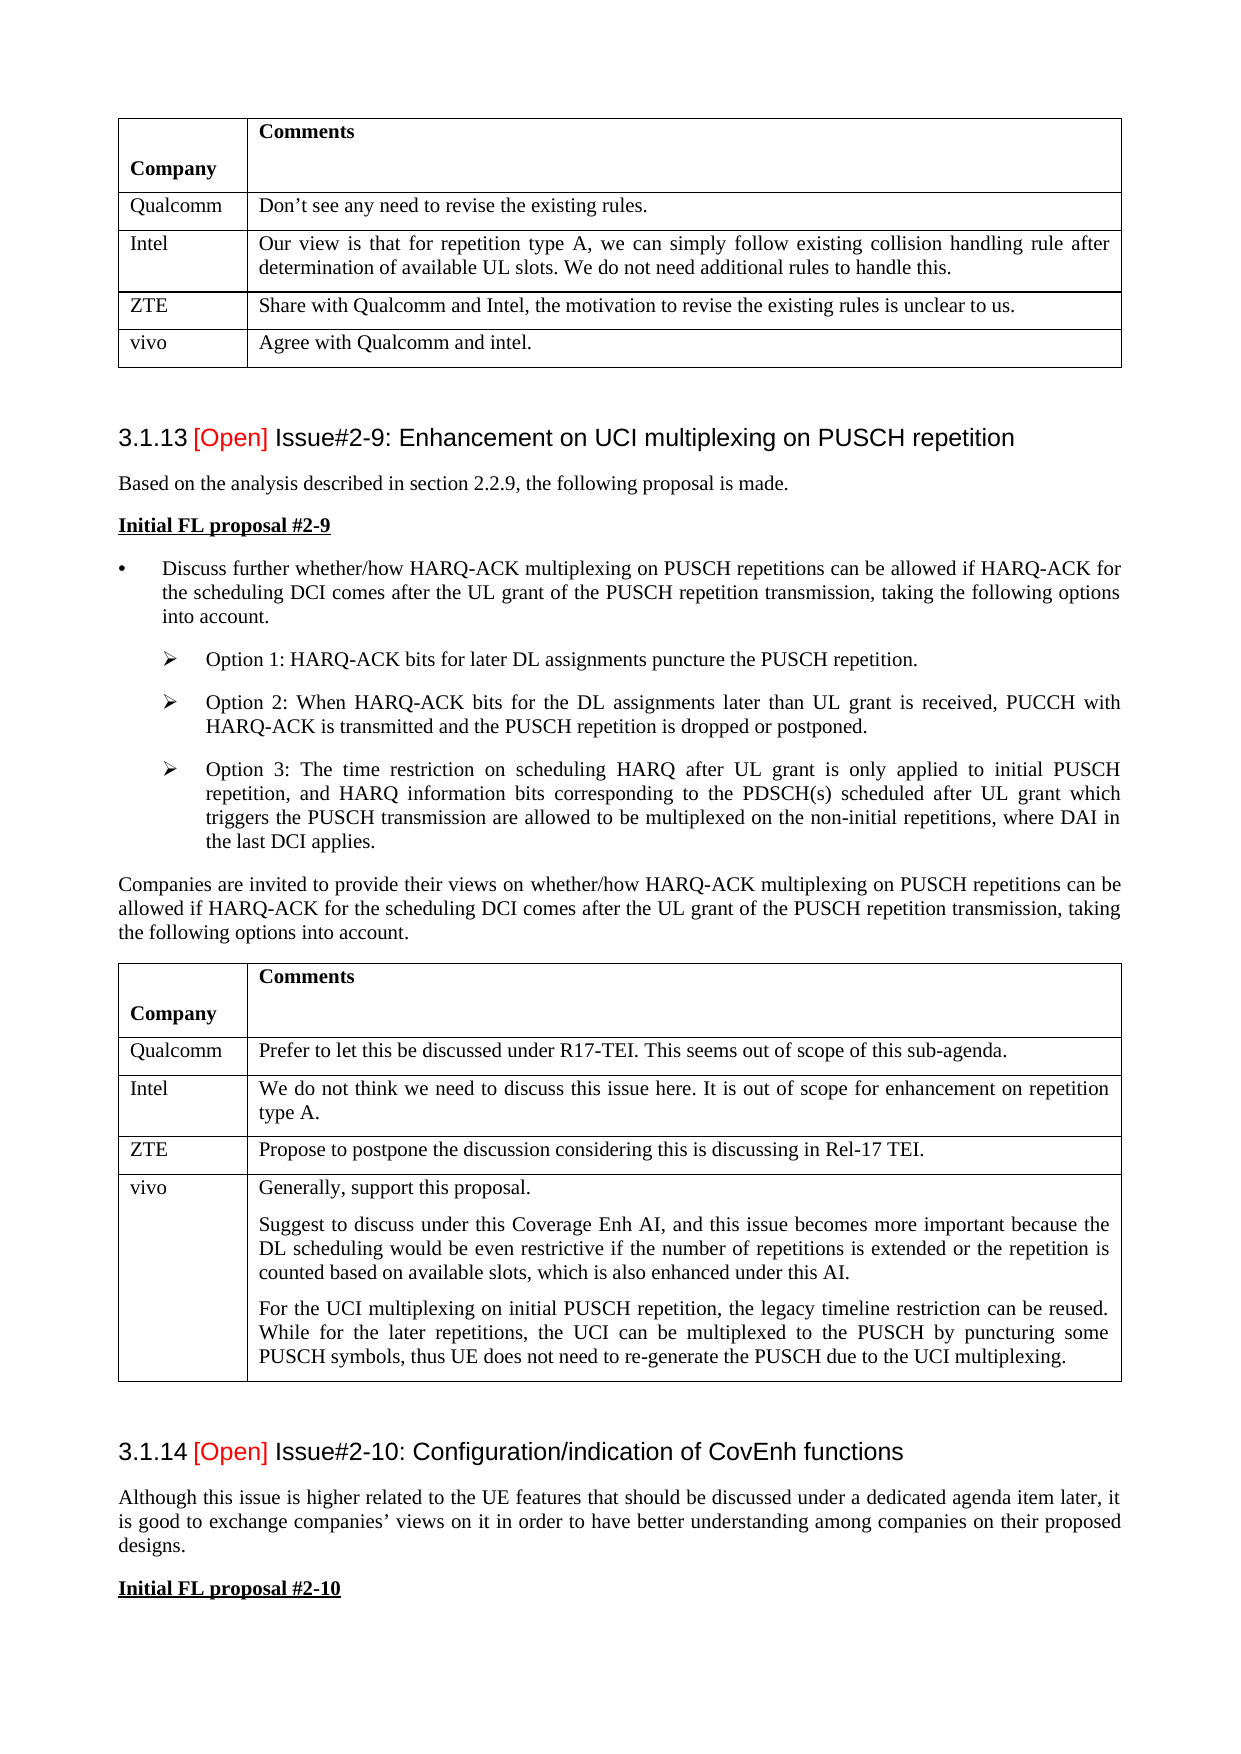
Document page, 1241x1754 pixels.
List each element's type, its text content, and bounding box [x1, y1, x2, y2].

subtitle [Open] Issue#2-9: Enhancement on UCI multiplexing on PUSCH repetition [118, 423, 1122, 452]
text Initial FL proposal #2-9 [118, 513, 1122, 537]
text Although this issue is higher related to the UE features that should be discussed under a dedicated agenda item later, it is good to exchange companies’ views on it in order to have better understanding among companies on their proposed designs. [118, 1485, 1122, 1557]
list Option 3: The time restriction on scheduling HARQ after UL grant is only applied to initial PUSCH repetition, and HARQ information bits corresponding to the PDSCH(s) scheduled after UL grant which triggers the PUSCH transmission are allowed to be multiplexed on the non-initial repetitions, where DAI in the last DCI applies. [162, 757, 1122, 853]
table_cell Qualcomm [119, 1038, 247, 1074]
table_cell Qualcomm [119, 193, 247, 230]
table_cell Propose to postpone the discussion considering this is discussing in Rel-17 TEI. [248, 1137, 1121, 1174]
table_cell vivo [119, 1175, 247, 1381]
table_cell Agree with Qualcomm and intel. [248, 330, 1121, 367]
table_cell ZTE [119, 293, 247, 329]
table_header Comments [248, 119, 1121, 192]
table_cell We do not think we need to discuss this issue here. It is out of scope for enhancement on repetition type A. [248, 1076, 1121, 1136]
list Option 1: HARQ-ACK bits for later DL assignments puncture the PUSCH repetition. [162, 647, 1122, 671]
table_cell Share with Qualcomm and Intel, the motivation to revise the existing rules is unclear to us. [248, 293, 1121, 329]
list Option 2: When HARQ-ACK bits for the DL assignments later than UL grant is received, PUCCH with HARQ-ACK is transmitted and the PUSCH repetition is dropped or postponed. [162, 690, 1122, 738]
text Based on the analysis described in section 2.2.9, the following proposal is made. [118, 471, 1122, 494]
table_cell Prefer to let this be discussed under R17-TEI. This seems out of scope of this sub-agenda. [248, 1038, 1121, 1074]
table_cell vivo [119, 330, 247, 367]
table_cell Don’t see any need to revise the existing rules. [248, 193, 1121, 230]
text Companies are invited to provide their views on whether/how HARQ-ACK multiplexing on PUSCH repetitions can be allowed if HARQ-ACK for the scheduling DCI comes after the UL grant of the PUSCH repetition transmission, taking the following options into account. [118, 872, 1122, 944]
table_header Company [119, 119, 247, 192]
table_header Company [119, 964, 247, 1037]
table_cell Our view is that for repetition type A, we can simply follow existing collision handling rule after determination of available UL slots. We do not need additional rules to handle this. [248, 231, 1121, 291]
table_cell Generally, support this proposal. Suggest to discuss under this Coverage Enh AI, and this issue becomes more important because the DL scheduling would be even restrictive if the number of repetitions is extended or the repetition is counted based on available slots, which is also enhanced under this AI. For the UCI multiplexing on initial PUSCH repetition, the legacy timeline restriction can be reused. While for the later repetitions, the UCI can be multiplexed to the PUSCH by puncturing some PUSCH symbols, thus UE does not need to re-generate the PUSCH due to the UCI multiplexing. [248, 1175, 1121, 1381]
subtitle [Open] Issue#2-10: Configuration/indication of CovEnh functions [118, 1437, 1122, 1466]
table_cell ZTE [119, 1137, 247, 1174]
table_cell Intel [119, 1076, 247, 1136]
text Initial FL proposal #2-10 [118, 1576, 1122, 1600]
list Discuss further whether/how HARQ-ACK multiplexing on PUSCH repetitions can be allowed if HARQ-ACK for the scheduling DCI comes after the UL grant of the PUSCH repetition transmission, taking the following options into account. [118, 556, 1122, 628]
table_header Comments [248, 964, 1121, 1037]
table_cell Intel [119, 231, 247, 291]
